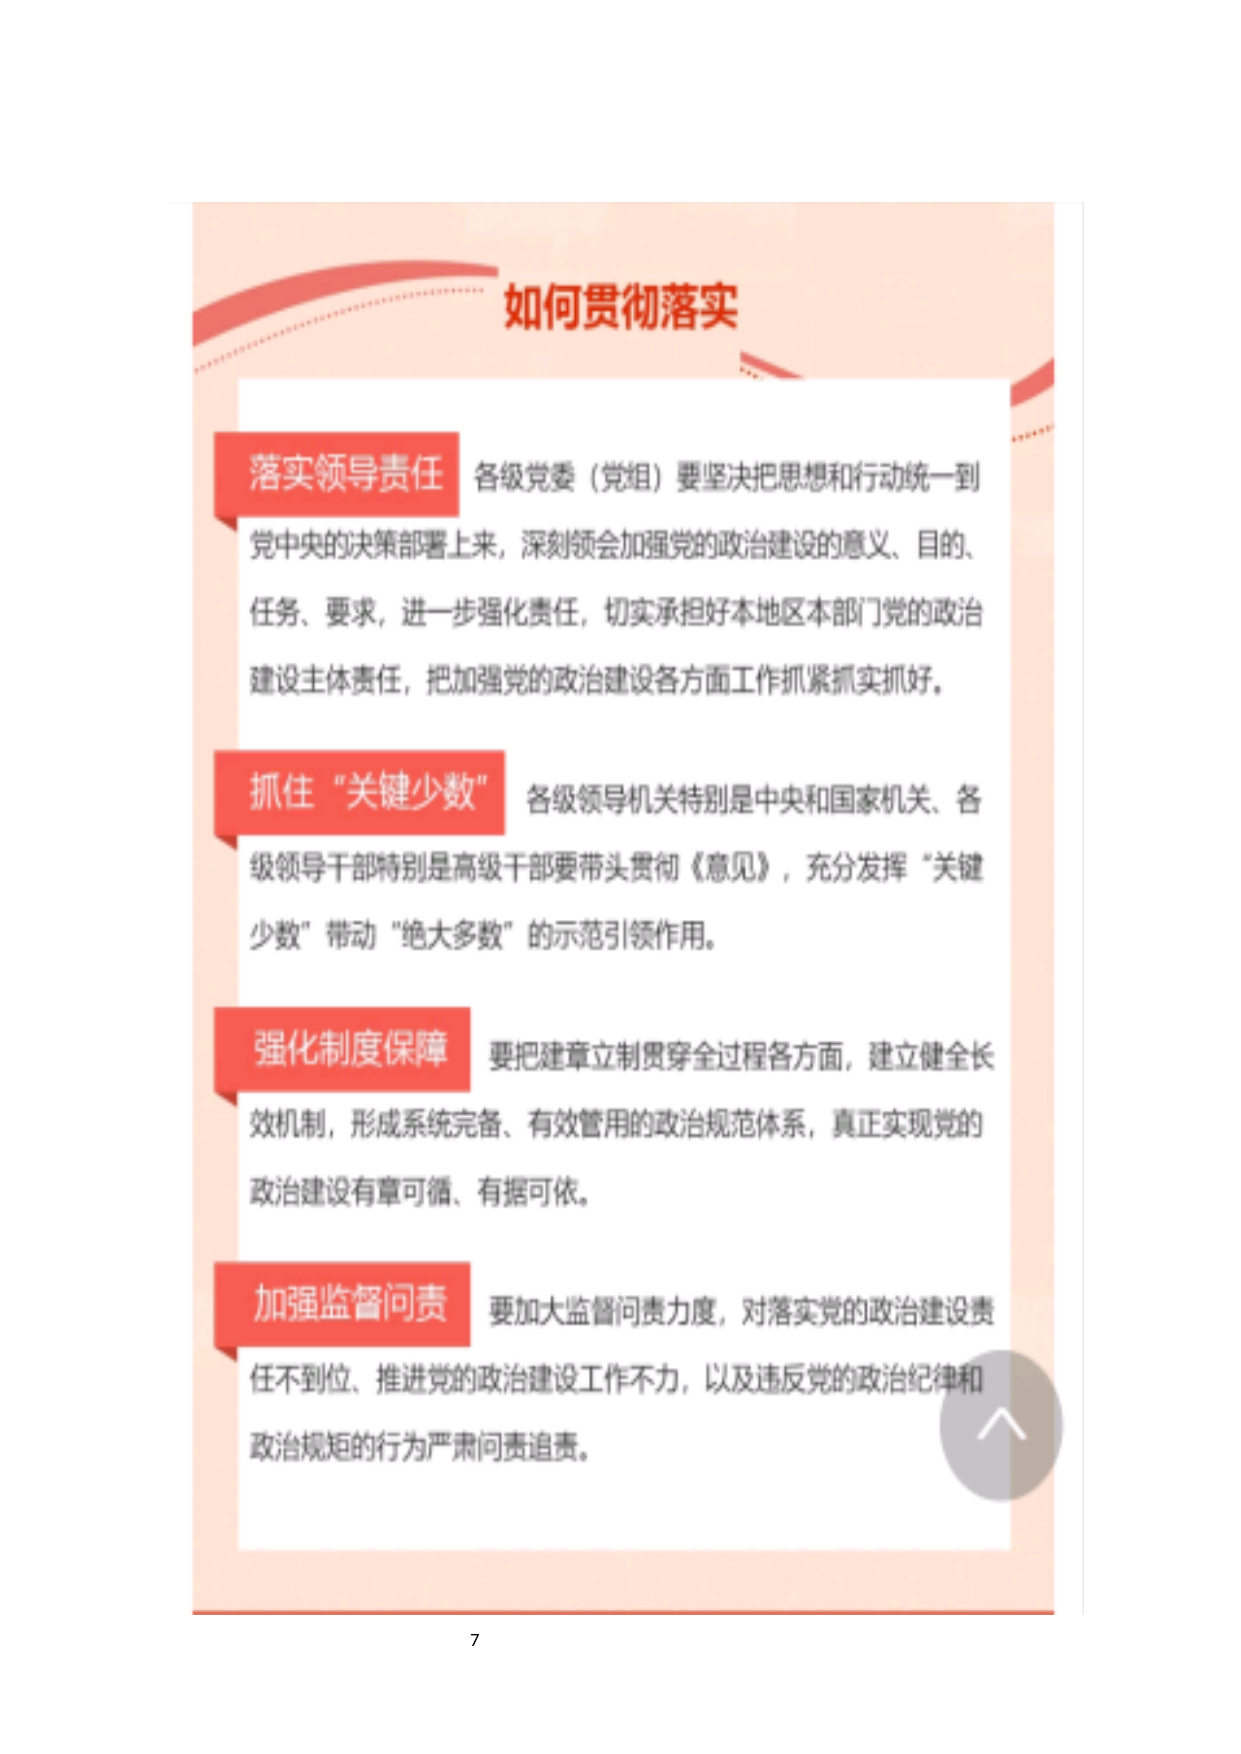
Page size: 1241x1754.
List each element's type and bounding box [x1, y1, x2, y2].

picture [165, 202, 1084, 1612]
